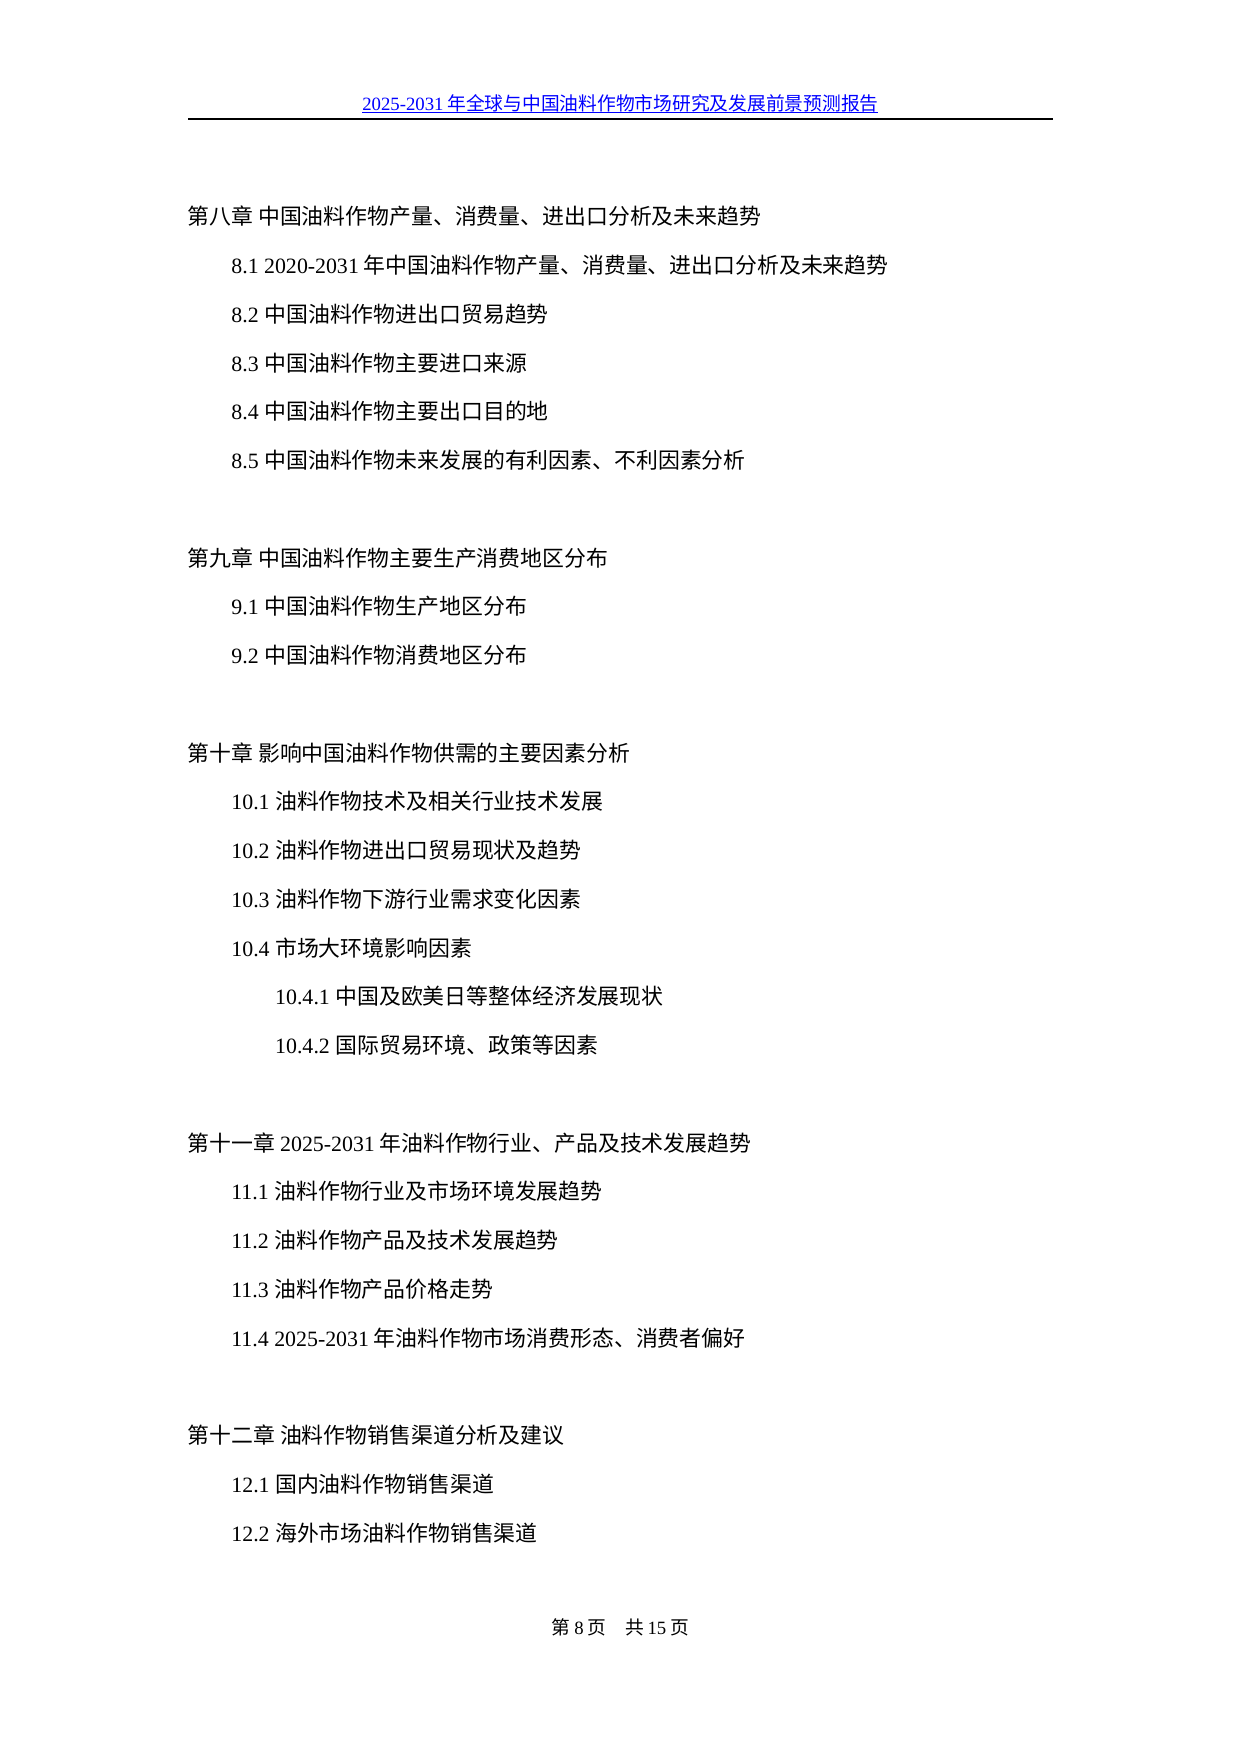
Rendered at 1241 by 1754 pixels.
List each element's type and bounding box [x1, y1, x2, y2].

text [187, 150, 1053, 1548]
